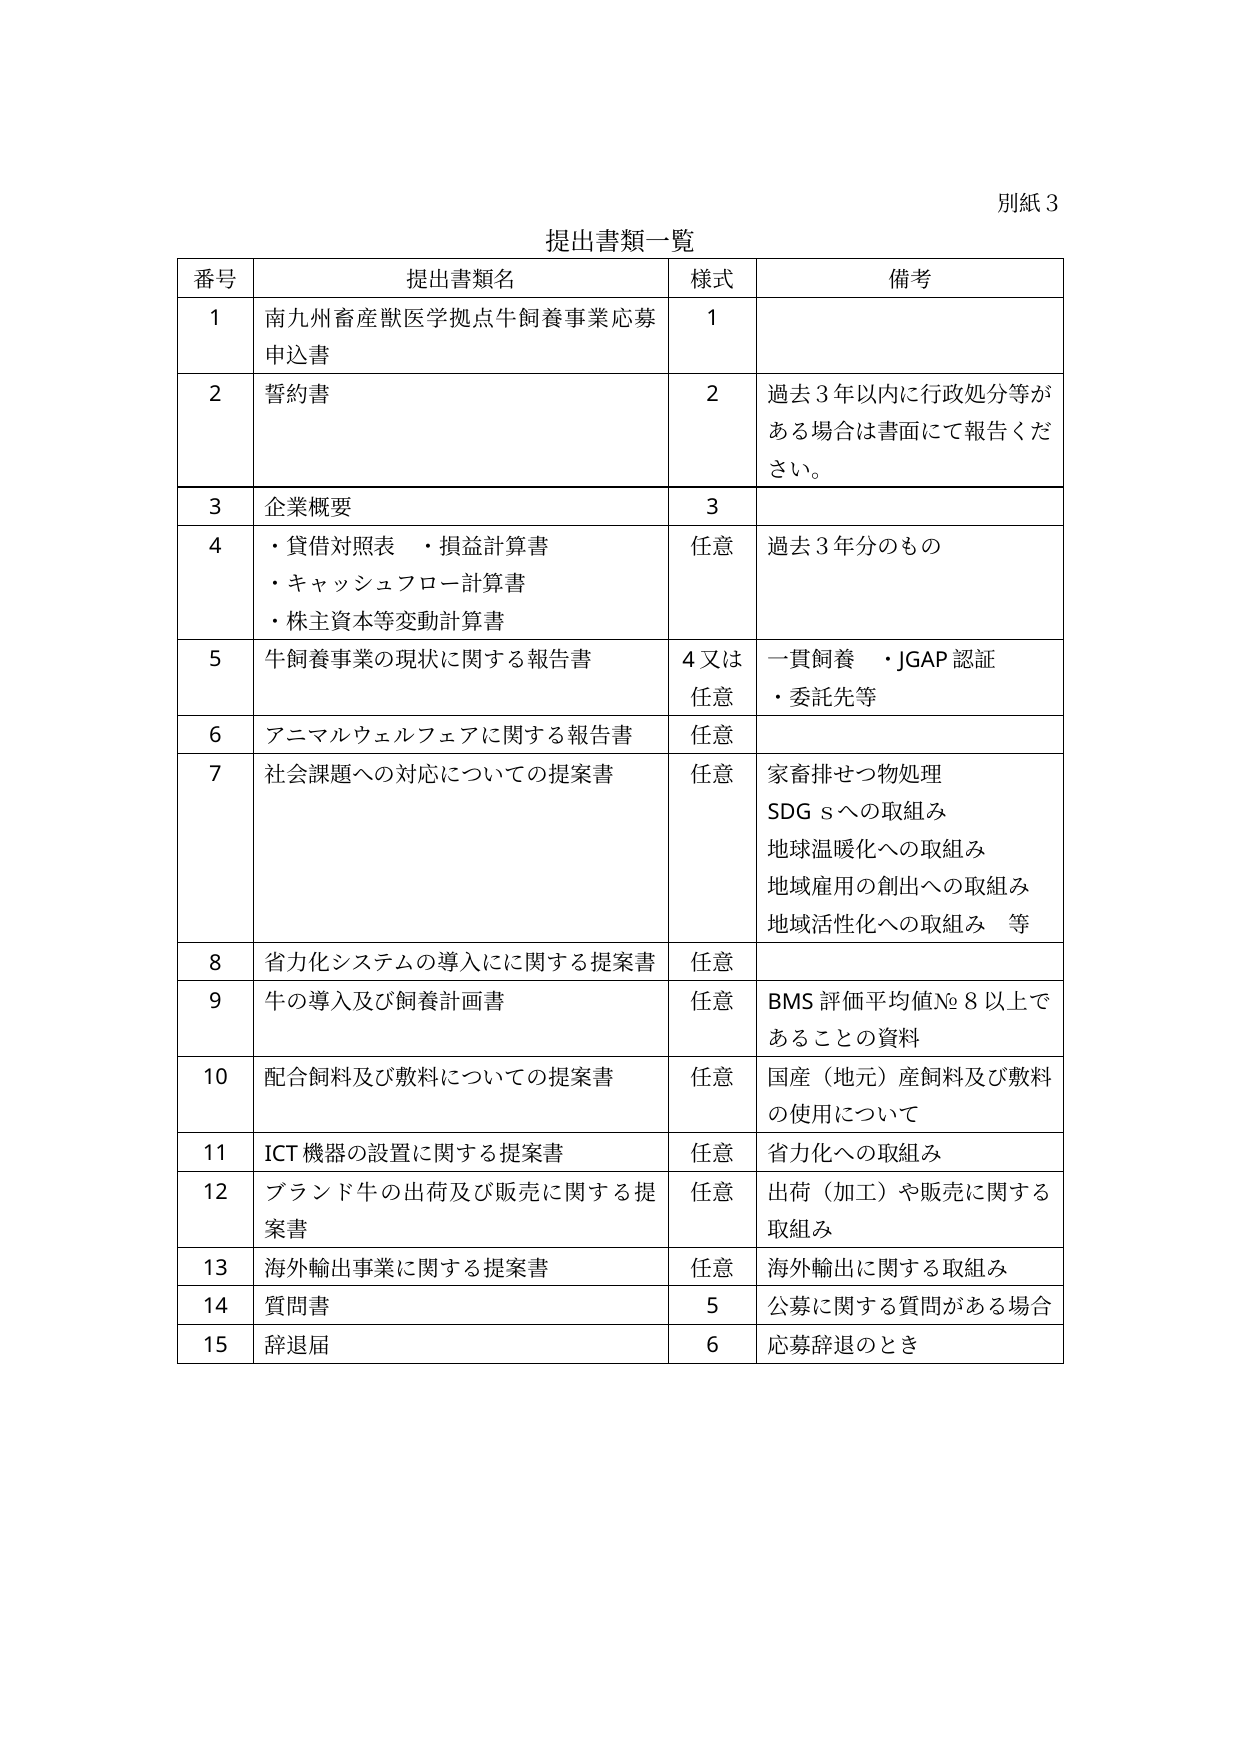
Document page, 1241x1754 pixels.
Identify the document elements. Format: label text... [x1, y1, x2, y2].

table_cell 過去３年以内に行政処分等がある場合は書面にて報告ください。 [757, 374, 1063, 486]
table_cell 11 [178, 1133, 253, 1171]
table_cell アニマルウェルフェアに関する報告書 [254, 716, 668, 753]
table_cell 任意 [669, 981, 756, 1056]
table_cell 辞退届 [254, 1325, 668, 1362]
table_cell 2 [669, 374, 756, 486]
table_header 番号 [178, 259, 253, 297]
table_cell 6 [669, 1325, 756, 1362]
table_header 提出書類名 [254, 259, 668, 297]
table_cell 15 [178, 1325, 253, 1362]
table_cell 5 [669, 1286, 756, 1324]
table_cell 家畜排せつ物処理 SDGｓへの取組み 地球温暖化への取組み 地域雇用の創出への取組み 地域活性化への取組み 等 [757, 754, 1063, 942]
table_cell 7 [178, 754, 253, 942]
table_cell [757, 716, 1063, 753]
table_cell 6 [178, 716, 253, 753]
table_cell 任意 [669, 526, 756, 638]
table_cell 9 [178, 981, 253, 1056]
table_cell 任意 [669, 943, 756, 980]
table_cell 2 [178, 374, 253, 486]
table_cell 4又は 任意 [669, 640, 756, 714]
text 別紙３ [177, 183, 1063, 221]
table_cell 4 [178, 526, 253, 638]
table_cell 任意 [669, 754, 756, 942]
table_cell 社会課題への対応についての提案書 [254, 754, 668, 942]
table_cell 任意 [669, 716, 756, 753]
table_cell ・貸借対照表 ・損益計算書 ・キャッシュフロー計算書 ・株主資本等変動計算書 [254, 526, 668, 638]
table_cell 牛の導入及び飼養計画書 [254, 981, 668, 1056]
table_cell 1 [669, 298, 756, 373]
text 提出書類一覧 [177, 221, 1063, 258]
table_cell 質問書 [254, 1286, 668, 1324]
table_cell [757, 298, 1063, 373]
table_cell 13 [178, 1248, 253, 1285]
table_cell 任意 [669, 1057, 756, 1132]
table_cell 一貫飼養 ・JGAP認証 ・委託先等 [757, 640, 1063, 714]
table_cell 公募に関する質問がある場合 [757, 1286, 1063, 1324]
table_cell 3 [669, 488, 756, 525]
table_cell 牛飼養事業の現状に関する報告書 [254, 640, 668, 714]
table_cell 国産（地元）産飼料及び敷料の使用について [757, 1057, 1063, 1132]
table_cell 海外輸出事業に関する提案書 [254, 1248, 668, 1285]
table_cell 企業概要 [254, 488, 668, 525]
table_cell 3 [178, 488, 253, 525]
table_header 様式 [669, 259, 756, 297]
table_cell 南九州畜産獣医学拠点牛飼養事業応募申込書 [254, 298, 668, 373]
table_cell 省力化への取組み [757, 1133, 1063, 1171]
table_cell 配合飼料及び敷料についての提案書 [254, 1057, 668, 1132]
table_cell 14 [178, 1286, 253, 1324]
table_cell 1 [178, 298, 253, 373]
table_cell 省力化システムの導入にに関する提案書 [254, 943, 668, 980]
table_cell 応募辞退のとき [757, 1325, 1063, 1362]
table_cell 誓約書 [254, 374, 668, 486]
table_cell 8 [178, 943, 253, 980]
table_cell 過去３年分のもの [757, 526, 1063, 638]
table_cell 5 [178, 640, 253, 714]
table_cell BMS評価平均値№８以上であることの資料 [757, 981, 1063, 1056]
table_cell 12 [178, 1172, 253, 1247]
table_cell [757, 488, 1063, 525]
table_cell 任意 [669, 1248, 756, 1285]
table_cell [757, 943, 1063, 980]
table_cell 海外輸出に関する取組み [757, 1248, 1063, 1285]
table_cell ICT機器の設置に関する提案書 [254, 1133, 668, 1171]
table_cell 任意 [669, 1133, 756, 1171]
table_cell 出荷（加工）や販売に関する取組み [757, 1172, 1063, 1247]
table_cell ブランド牛の出荷及び販売に関する提案書 [254, 1172, 668, 1247]
table_cell 10 [178, 1057, 253, 1132]
table_cell 任意 [669, 1172, 756, 1247]
table_header 備考 [757, 259, 1063, 297]
